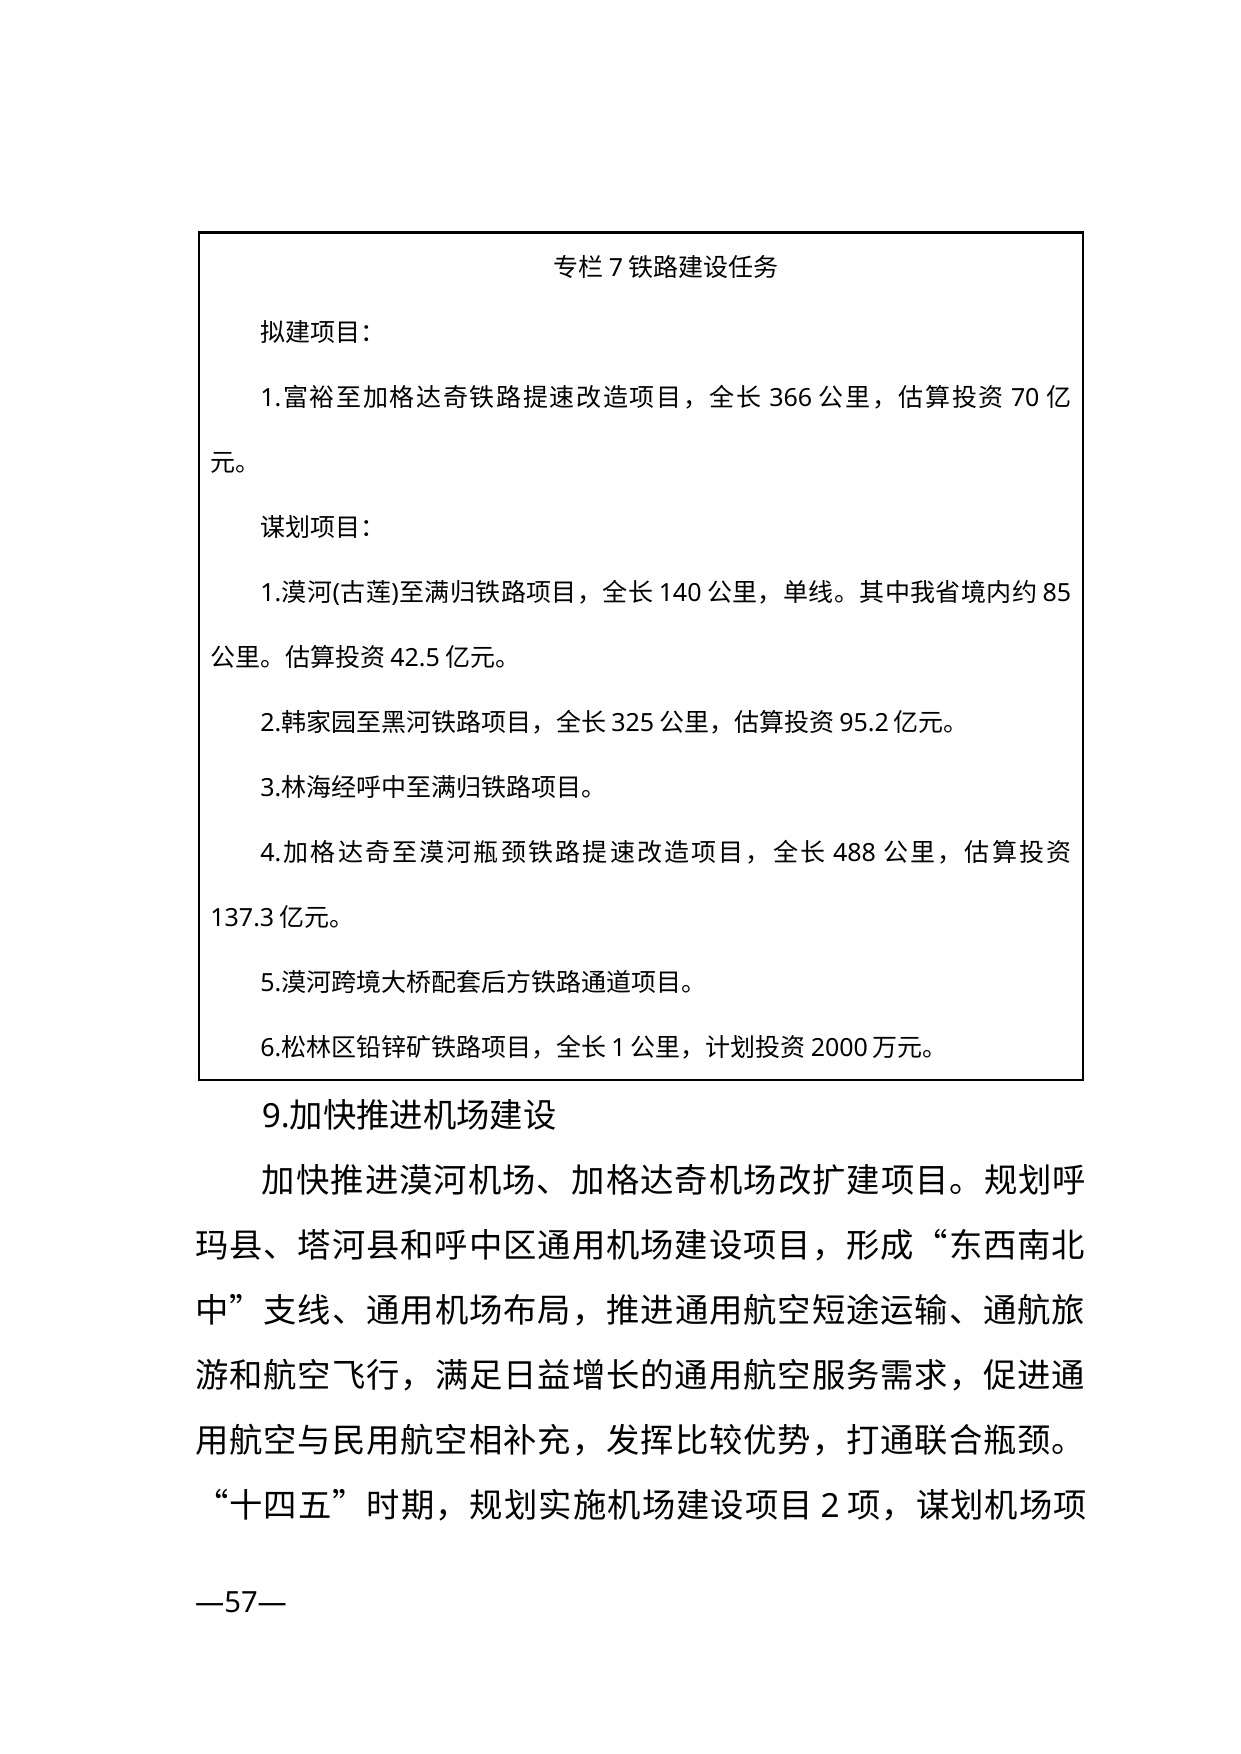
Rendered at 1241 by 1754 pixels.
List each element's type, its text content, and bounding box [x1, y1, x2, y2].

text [195, 1146, 1087, 1536]
table_header 专栏7铁路建设任务 拟建项目： 1.富裕至加格达奇铁路提速改造项目，全长366公里，估算投资70亿元。 谋划项目： 1.漠河(古莲)至满归铁路项目，全长140公里，单线。其中我省境内约85公里。估算投资42.5亿元。 2.韩家园至黑河铁路项目，全长325公里，估算投资95.2亿元。 3.林海经呼中至满归铁路项目。 4.加格达奇至漠河瓶颈铁路提速改造项目，全长488公里，估算投资137.3亿元。 5.漠河跨境大桥配套后方铁路通道项目。 6.松林区铅锌矿铁路项目，全长1公里，计划投资2000万元。 [200, 234, 1082, 1078]
text 9.加快推进机场建设 [195, 1081, 1087, 1146]
